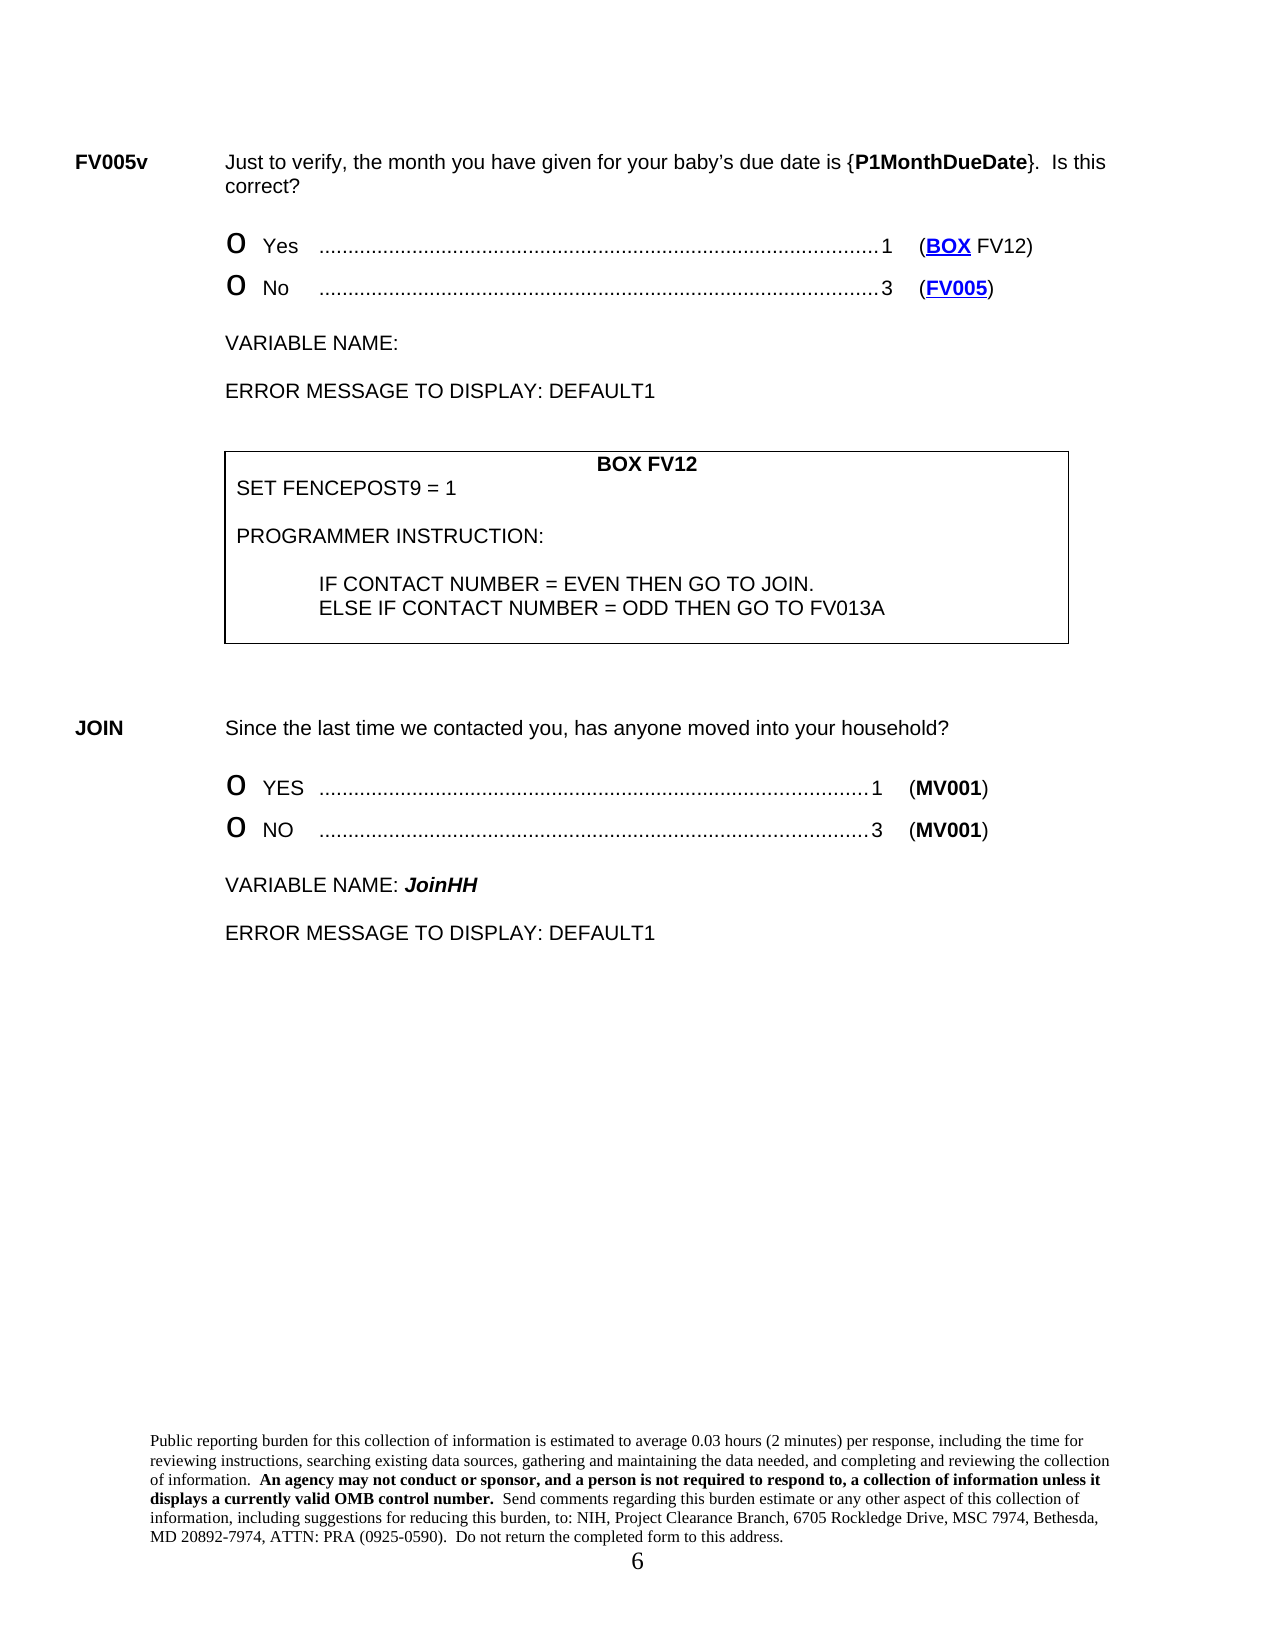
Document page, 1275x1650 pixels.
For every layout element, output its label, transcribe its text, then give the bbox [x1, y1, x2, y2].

text ERROR MESSAGE TO DISPLAY: DEFAULT1 [225, 379, 1125, 403]
list YES 1 (MV001) [225, 764, 1125, 807]
text ERROR MESSAGE TO DISPLAY: DEFAULT1 [150, 921, 1125, 945]
text VARIABLE NAME: JoinHH [225, 873, 1125, 897]
list NO 3 (MV001) [225, 807, 1125, 849]
list No 3 (FV005) [225, 264, 1125, 307]
text JOIN Since the last time we contacted you, has anyone moved into your household? [75, 716, 1125, 740]
list Yes 1 (BOX FV12) [225, 222, 1125, 264]
text FV005v Just to verify, the month you have given for your baby’s due date is {P1MonthDueDate}. Is this correct? [75, 150, 1125, 198]
text VARIABLE NAME: VerifyDueDate [150, 331, 1125, 355]
table_header SET FENCEPOST9 = 1 PROGRAMMER INSTRUCTION: IF CONTACT NUMBER = EVEN THEN GO TO JOIN. IF CONTACT NUMBER = ODD THEN GO TO FV013A [226, 452, 1068, 643]
